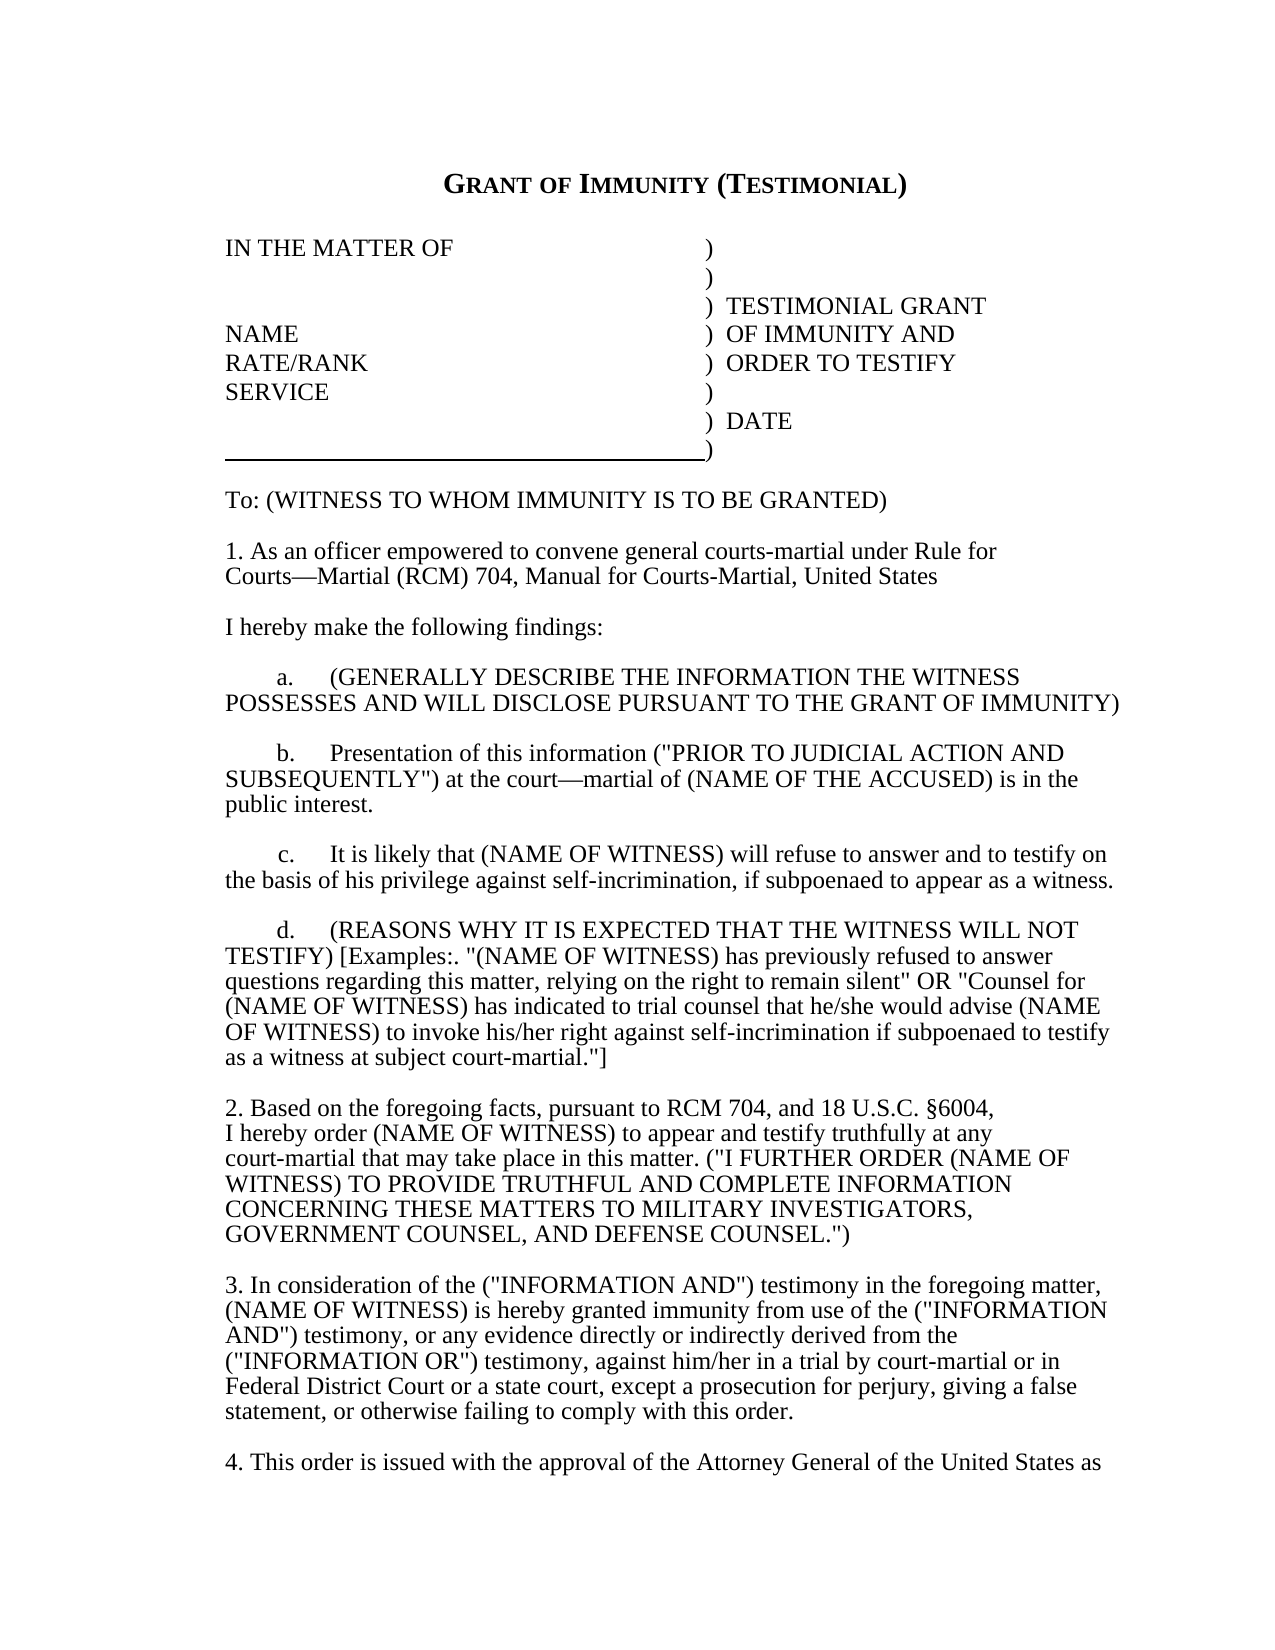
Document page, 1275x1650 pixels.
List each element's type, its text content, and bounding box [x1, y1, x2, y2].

text a. (GENERALLY DESCRIBE THE INFORMATION THE WITNESS POSSESSES AND WILL DISCLOSE PURSUANT TO THE GRANT OF IMMUNITY) [225, 666, 1125, 741]
text I hereby order (NAME OF WITNESS) to appear and testify truthfully at any [225, 1121, 1125, 1146]
text I hereby make the following findings: [225, 615, 1125, 666]
text 4. This order is issued with the approval of the Attorney General of the United States as [225, 1450, 1125, 1476]
text court-martial that may take place in this matter. ("I FURTHER ORDER (NAME OF [225, 1146, 1125, 1172]
text WITNESS) TO PROVIDE TRUTHFUL AND COMPLETE INFORMATION CONCERNING THESE MATTERS TO MILITARY INVESTIGATORS, GOVERNMENT COUNSEL, AND DEFENSE COUNSEL.") [225, 1172, 1125, 1273]
text 3. In consideration of the ("INFORMATION AND") testimony in the foregoing matter, (NAME OF WITNESS) is hereby granted immunity from use of the ("INFORMATION AND") testimony, or any evidence directly or indirectly derived from the ("INFORMATION OR") testimony, against him/her in a trial by court-martial or in Federal District Court or a state court, except a prosecution for perjury, giving a false statement, or otherwise failing to comply with this order. [225, 1273, 1125, 1450]
text IN THE MATTER OF ) ) ) TESTIMONIAL GRANT NAME ) OF IMMUNITY AND RATE/RANK ) ORDER TO TESTIFY SERVICE ) ) DATE ) [225, 233, 1125, 463]
text d. (REASONS WHY IT IS EXPECTED THAT THE WITNESS WILL NOT TESTIFY) [Examples:. "(NAME OF WITNESS) has previously refused to answer questions regarding this matter, relying on the right to remain silent" OR "Counsel for (NAME OF WITNESS) has indicated to trial counsel that he/she would advise (NAME OF WITNESS) to invoke his/her right against self-incrimination if subpoenaed to testify as a witness at subject court-martial."] [225, 919, 1125, 1096]
text Grant of Immunity (Testimonial) [225, 166, 1125, 200]
text Courts—Martial (RCM) 704, Manual for Courts-Martial, United States [225, 564, 1125, 615]
text b. Presentation of this information ("PRIOR TO JUDICIAL ACTION AND SUBSEQUENTLY") at the court—martial of (NAME OF THE ACCUSED) is in the public interest. [225, 741, 1125, 843]
text To: (WITNESS TO WHOM IMMUNITY IS TO BE GRANTED) [225, 488, 1125, 539]
text 1. As an officer empowered to convene general courts-martial under Rule for [225, 539, 1125, 564]
text c. It is likely that (NAME OF WITNESS) will refuse to answer and to testify on the basis of his privilege against self-incrimination, if subpoenaed to appear as a witness. [225, 843, 1125, 919]
text 2. Based on the foregoing facts, pursuant to RCM 704, and 18 U.S.C. §6004, [225, 1096, 1125, 1121]
